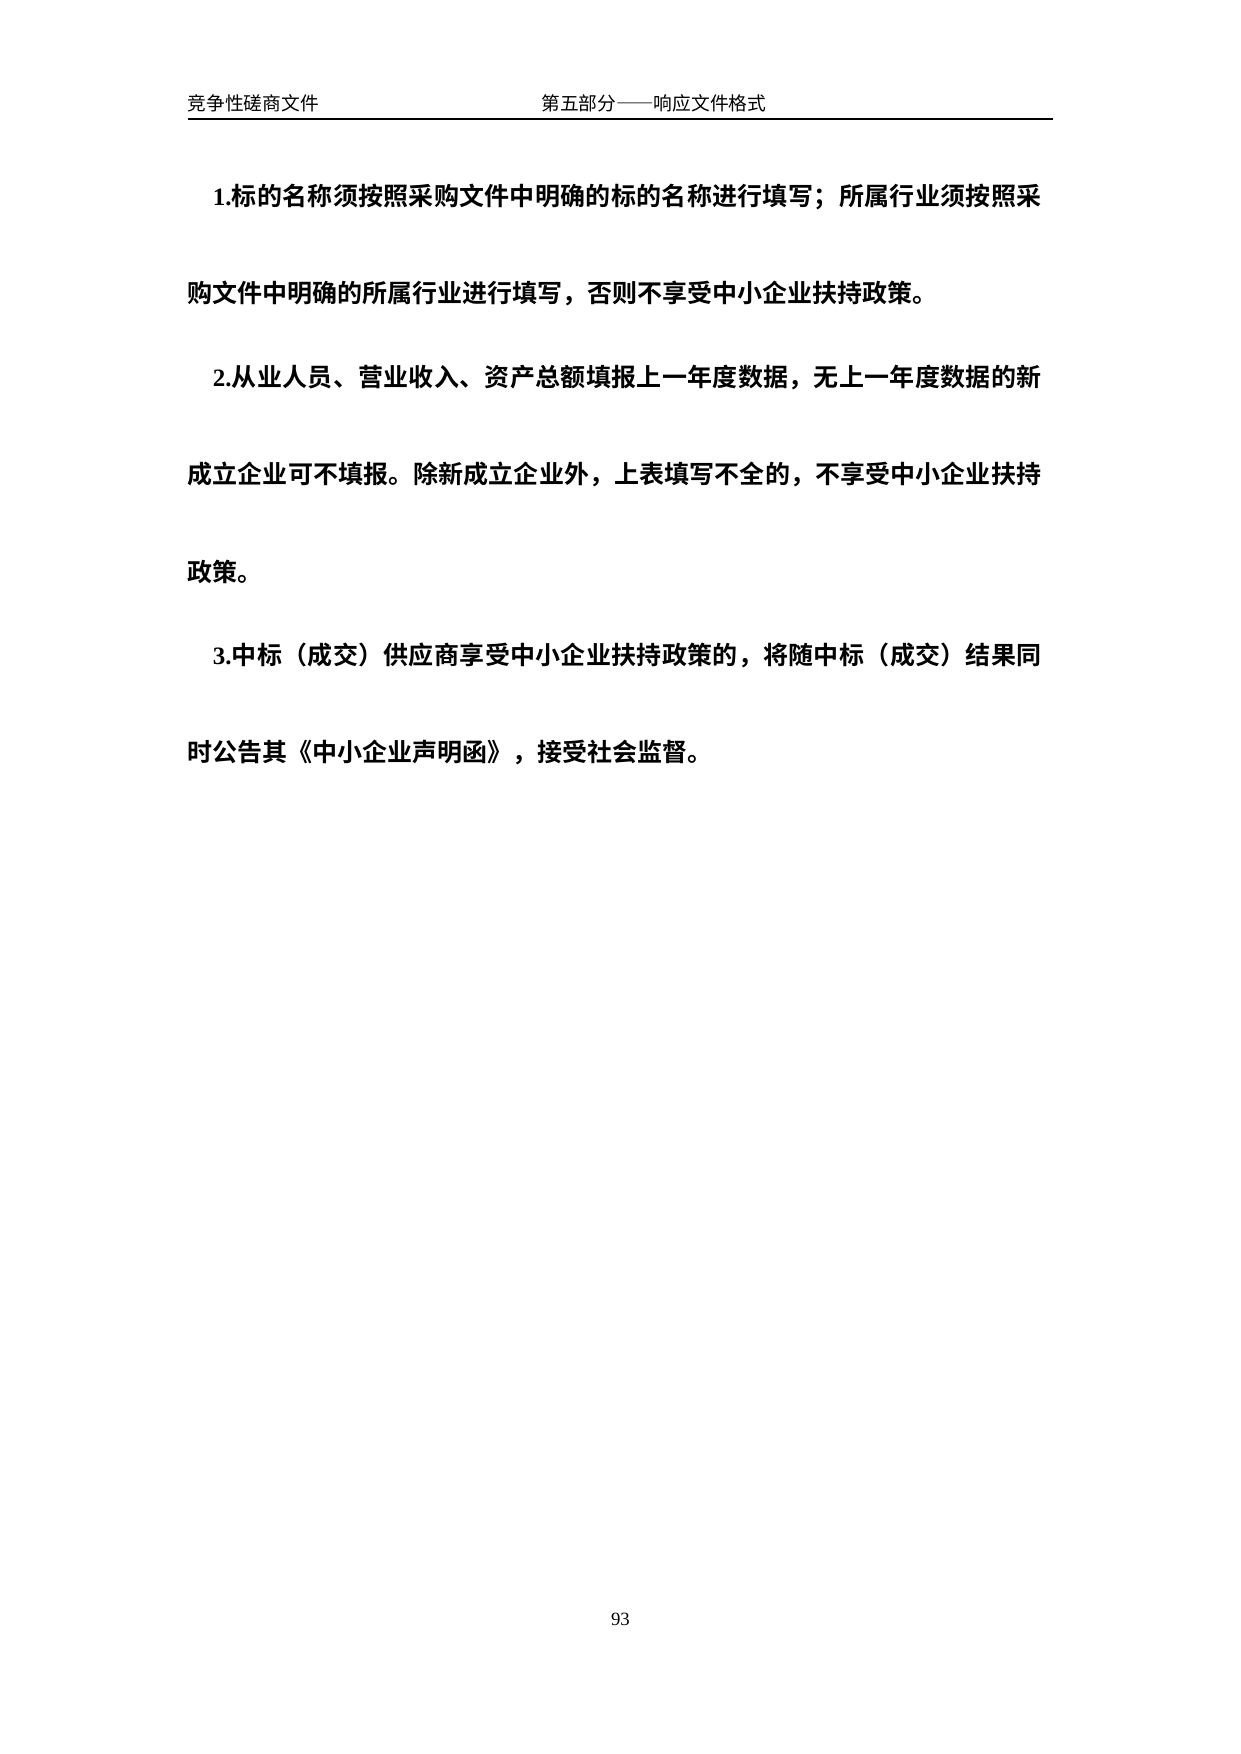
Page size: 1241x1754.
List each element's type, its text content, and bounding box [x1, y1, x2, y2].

text 1.标的名称须按照采购文件中明确的标的名称进行填写；所属行业须按照采购文件中明确的所属行业进行填写，否则不享受中小企业扶持政策。 [187, 162, 1044, 324]
text 3.中标（成交）供应商享受中小企业扶持政策的，将随中标（成交）结果同时公告其《中小企业声明函》，接受社会监督。 [187, 621, 1044, 783]
text 2.从业人员、营业收入、资产总额填报上一年度数据，无上一年度数据的新成立企业可不填报。除新成立企业外，上表填写不全的，不享受中小企业扶持政策。 [187, 343, 1044, 603]
